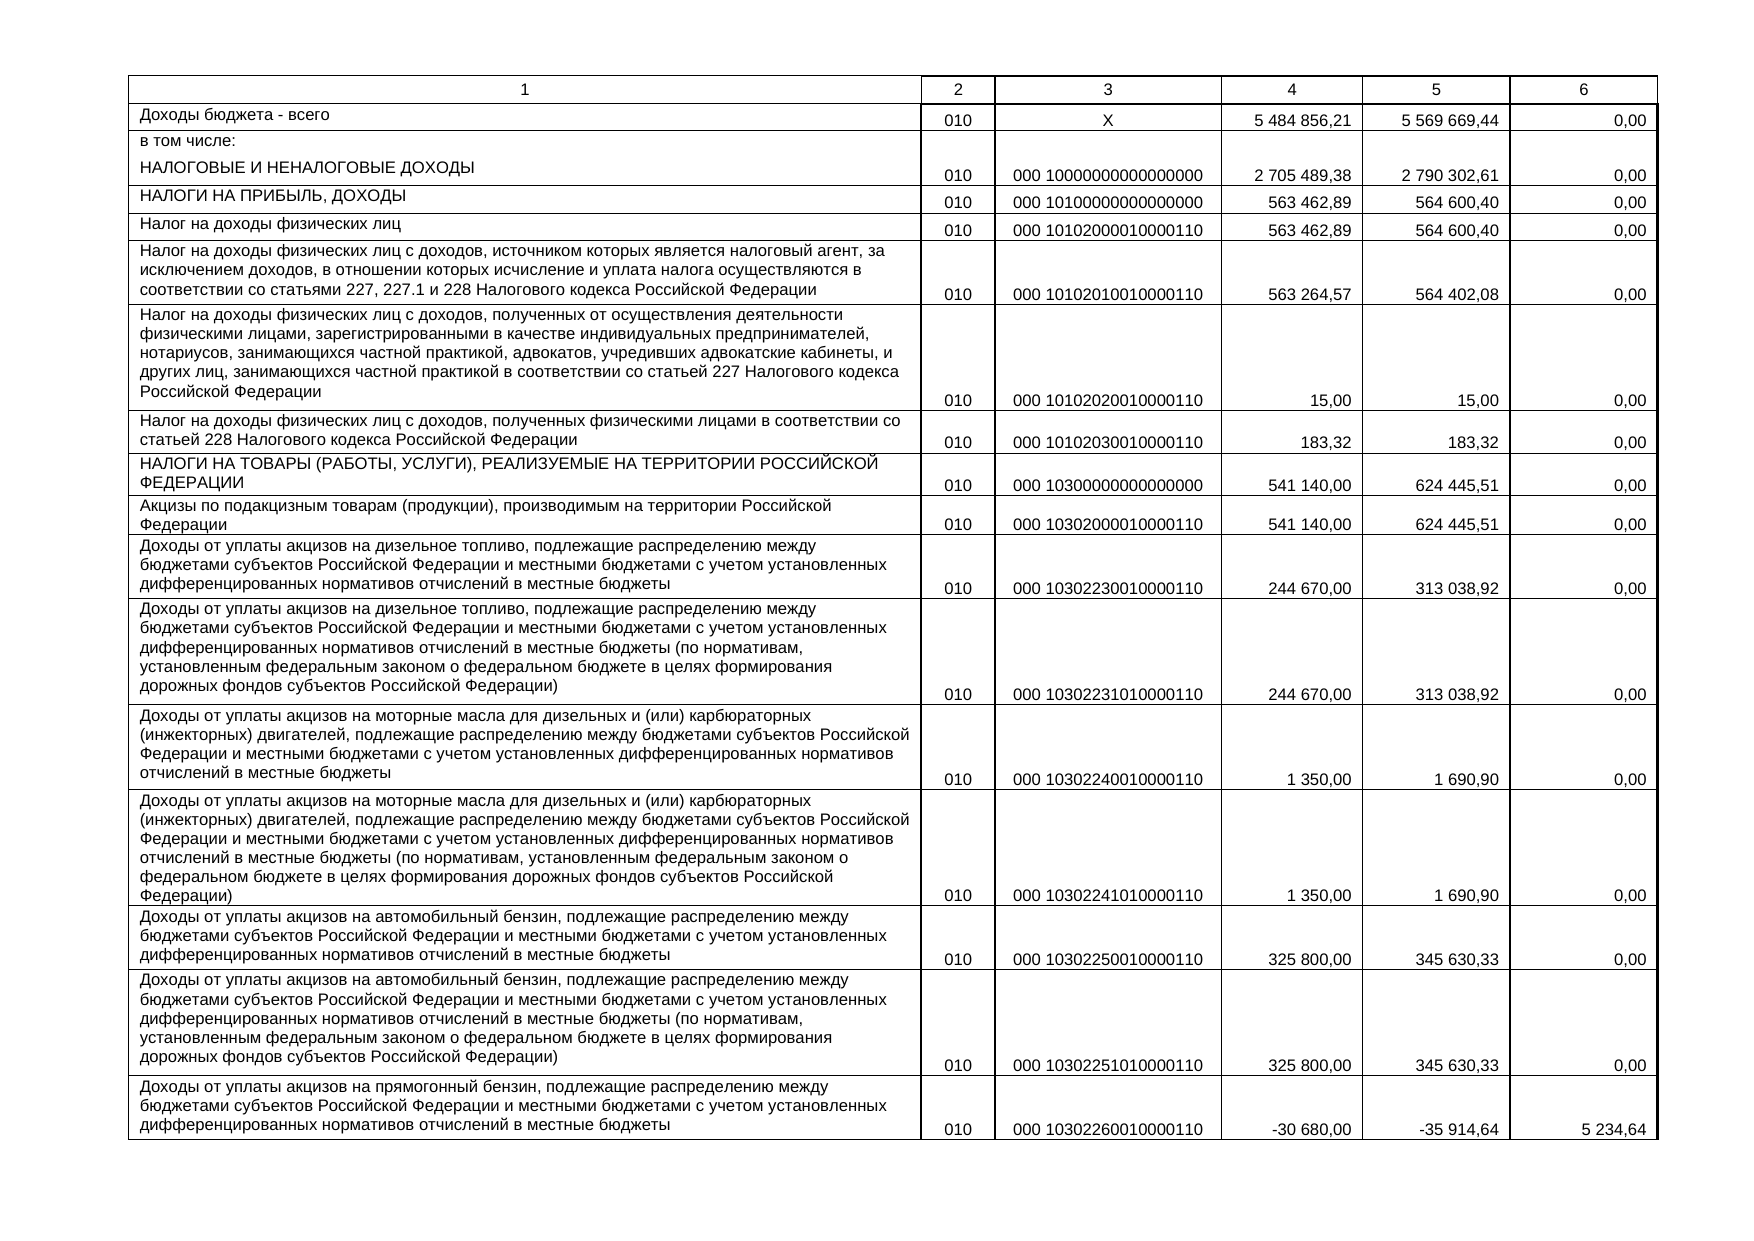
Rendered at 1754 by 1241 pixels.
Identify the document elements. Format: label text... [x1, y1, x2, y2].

table_cell 2. Расходы бюджета [117, 74, 1754, 1140]
